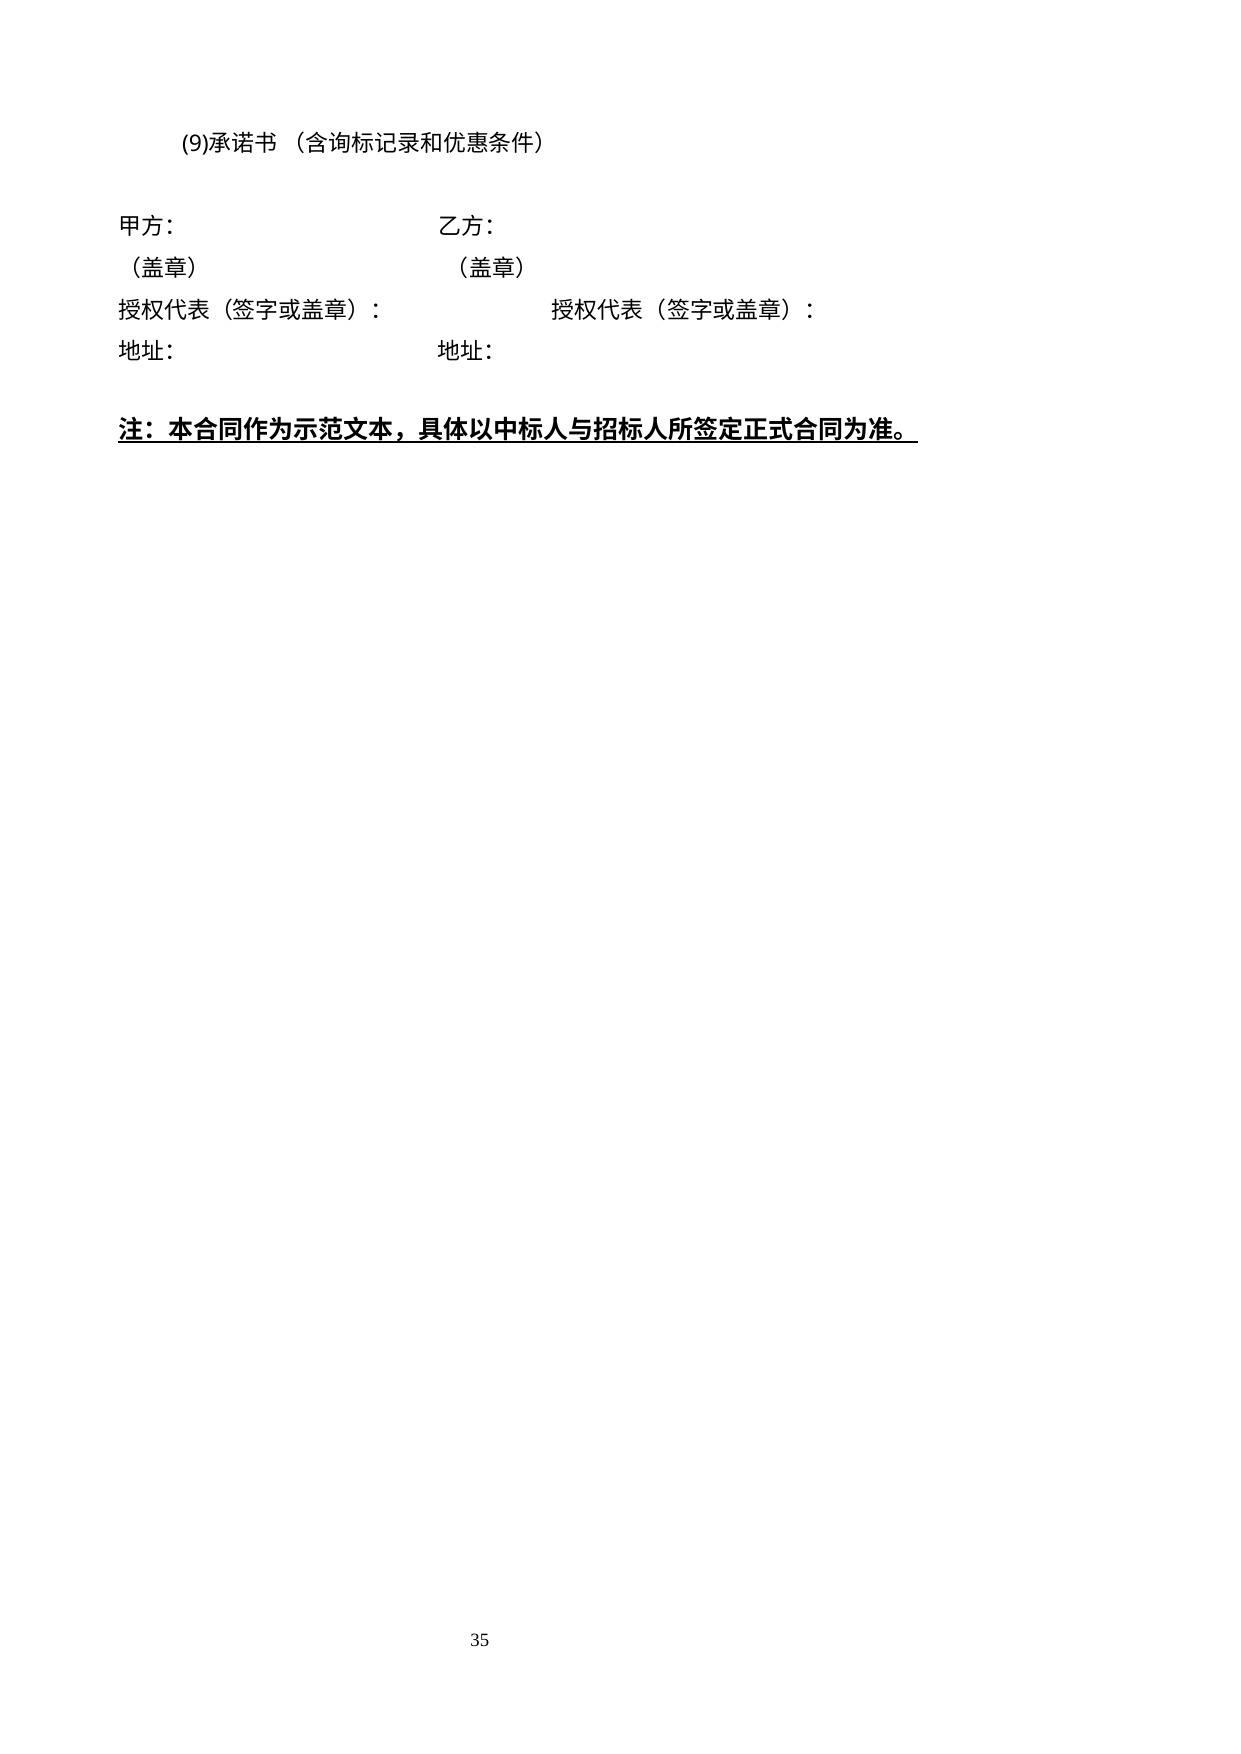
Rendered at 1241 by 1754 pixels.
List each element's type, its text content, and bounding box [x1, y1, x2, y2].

text (9)承诺书 （含询标记录和优惠条件） [118, 118, 1122, 160]
text （盖章） （盖章） [118, 243, 1122, 285]
text 注：本合同作为示范文本，具体以中标人与招标人所签定正式合同为准。 [118, 410, 1122, 446]
text 甲方： 乙方： [118, 201, 1122, 243]
text 授权代表（签字或盖章）： 授权代表（签字或盖章）： [118, 285, 1122, 326]
text 地址： 地址： [118, 326, 1122, 368]
